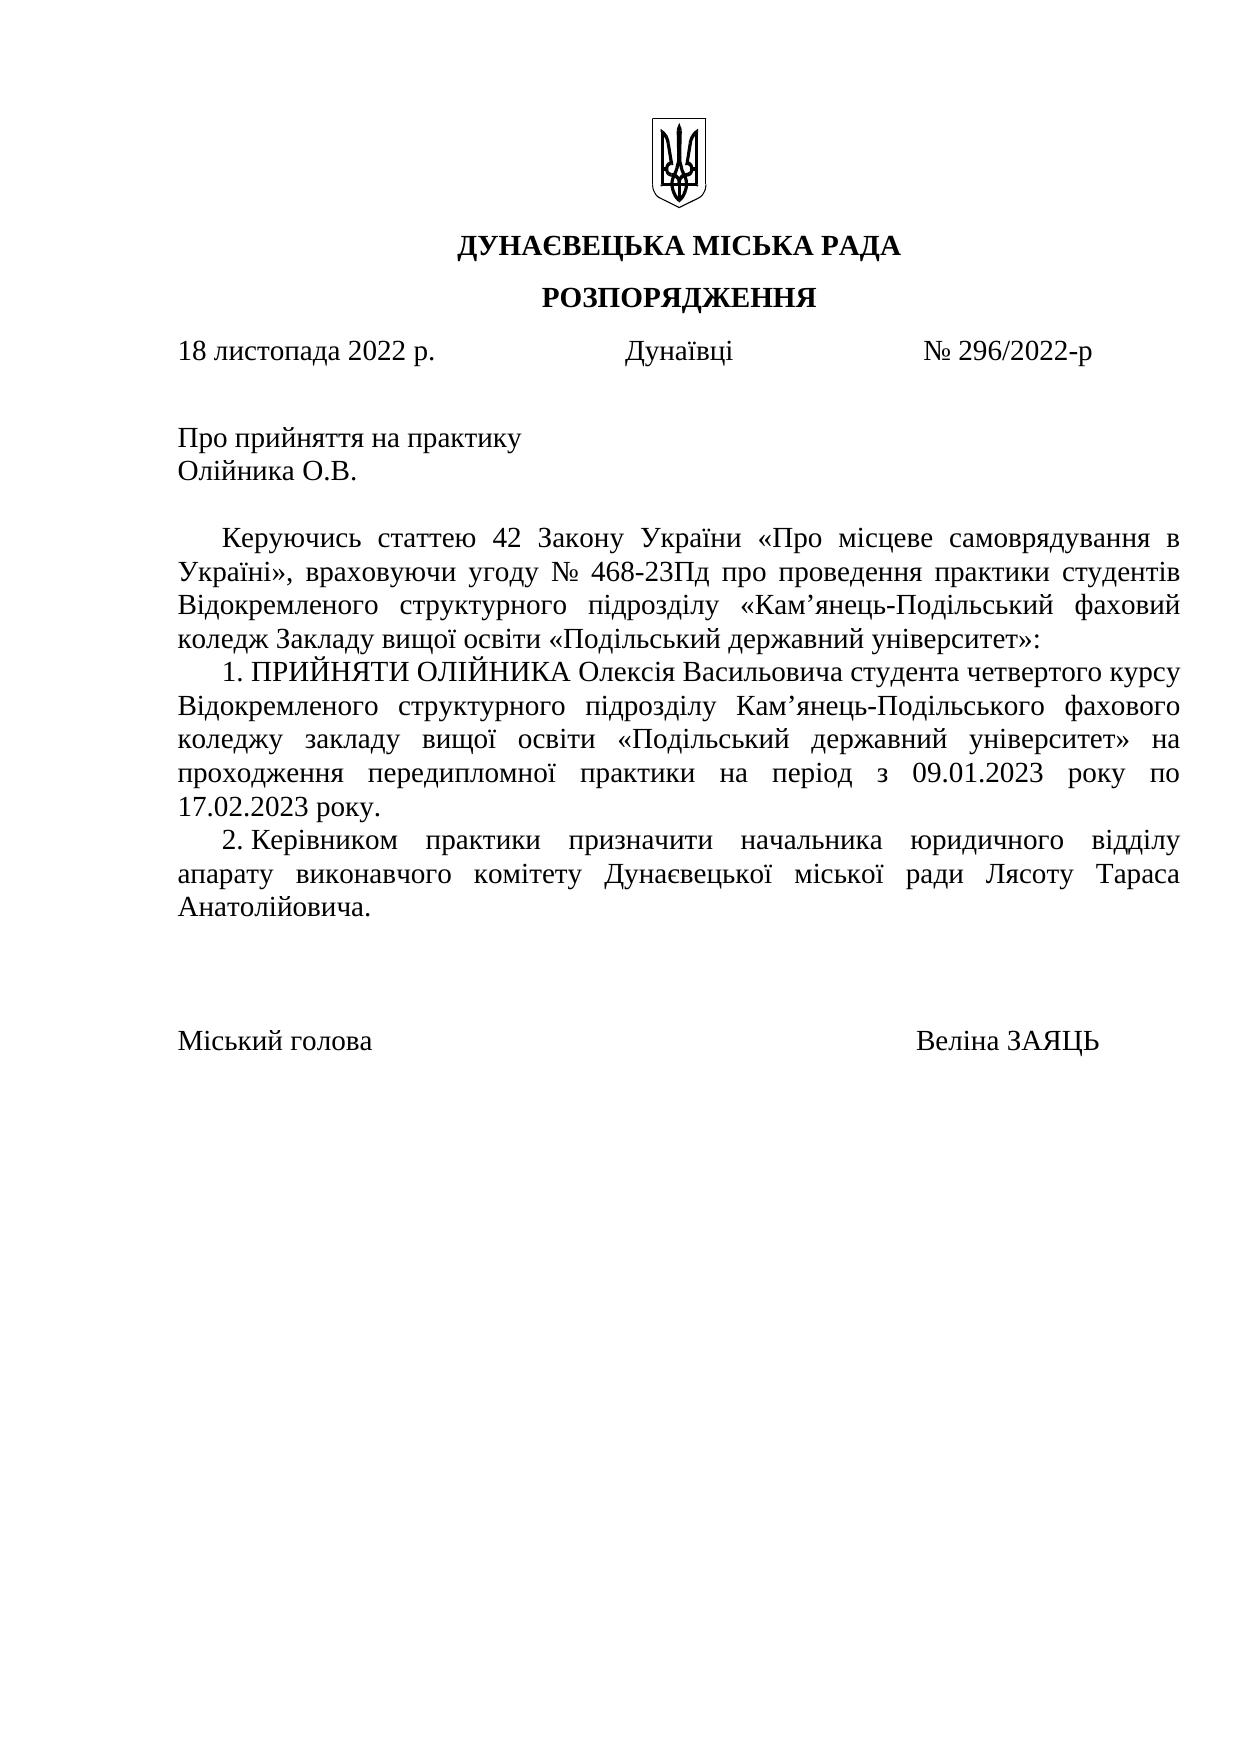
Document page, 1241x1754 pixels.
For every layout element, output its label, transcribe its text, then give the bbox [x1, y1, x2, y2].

text Міський голова Веліна ЗАЯЦЬ [177, 1023, 1181, 1057]
text Керуючись статтею 42 Закону України «Про місцеве самоврядування в Україні», враховуючи угоду № 468-23Пд про проведення практики студентів Відокремленого структурного підрозділу «Кам’янець-Подільський фаховий коледж Закладу вищої освіти «Подільський державний університет»: [177, 520, 1181, 654]
text ДУНАЄВЕЦЬКА МІСЬКА РАДА [177, 228, 1181, 261]
text 18 листопада 2022 р. Дунаївці № 296/2022-р [177, 333, 1181, 367]
text 2. Керівником практики призначити начальника юридичного відділу апарату виконавчого комітету Дунаєвецької міської ради Лясоту Тараса Анатолійовича. [177, 822, 1181, 923]
text РОЗПОРЯДЖЕННЯ [177, 281, 1181, 314]
text 1. ПРИЙНЯТИ ОЛІЙНИКА Олексія Васильовича студента четвертого курсу Відокремленого структурного підрозділу Кам’янець-Подільського фахового коледжу закладу вищої освіти «Подільський державний університет» на проходження передипломної практики на період з 09.01.2023 року по 17.02.2023 року. [177, 654, 1181, 822]
text Олійника О.В. [177, 453, 576, 487]
text Про прийняття на практику [177, 420, 576, 453]
